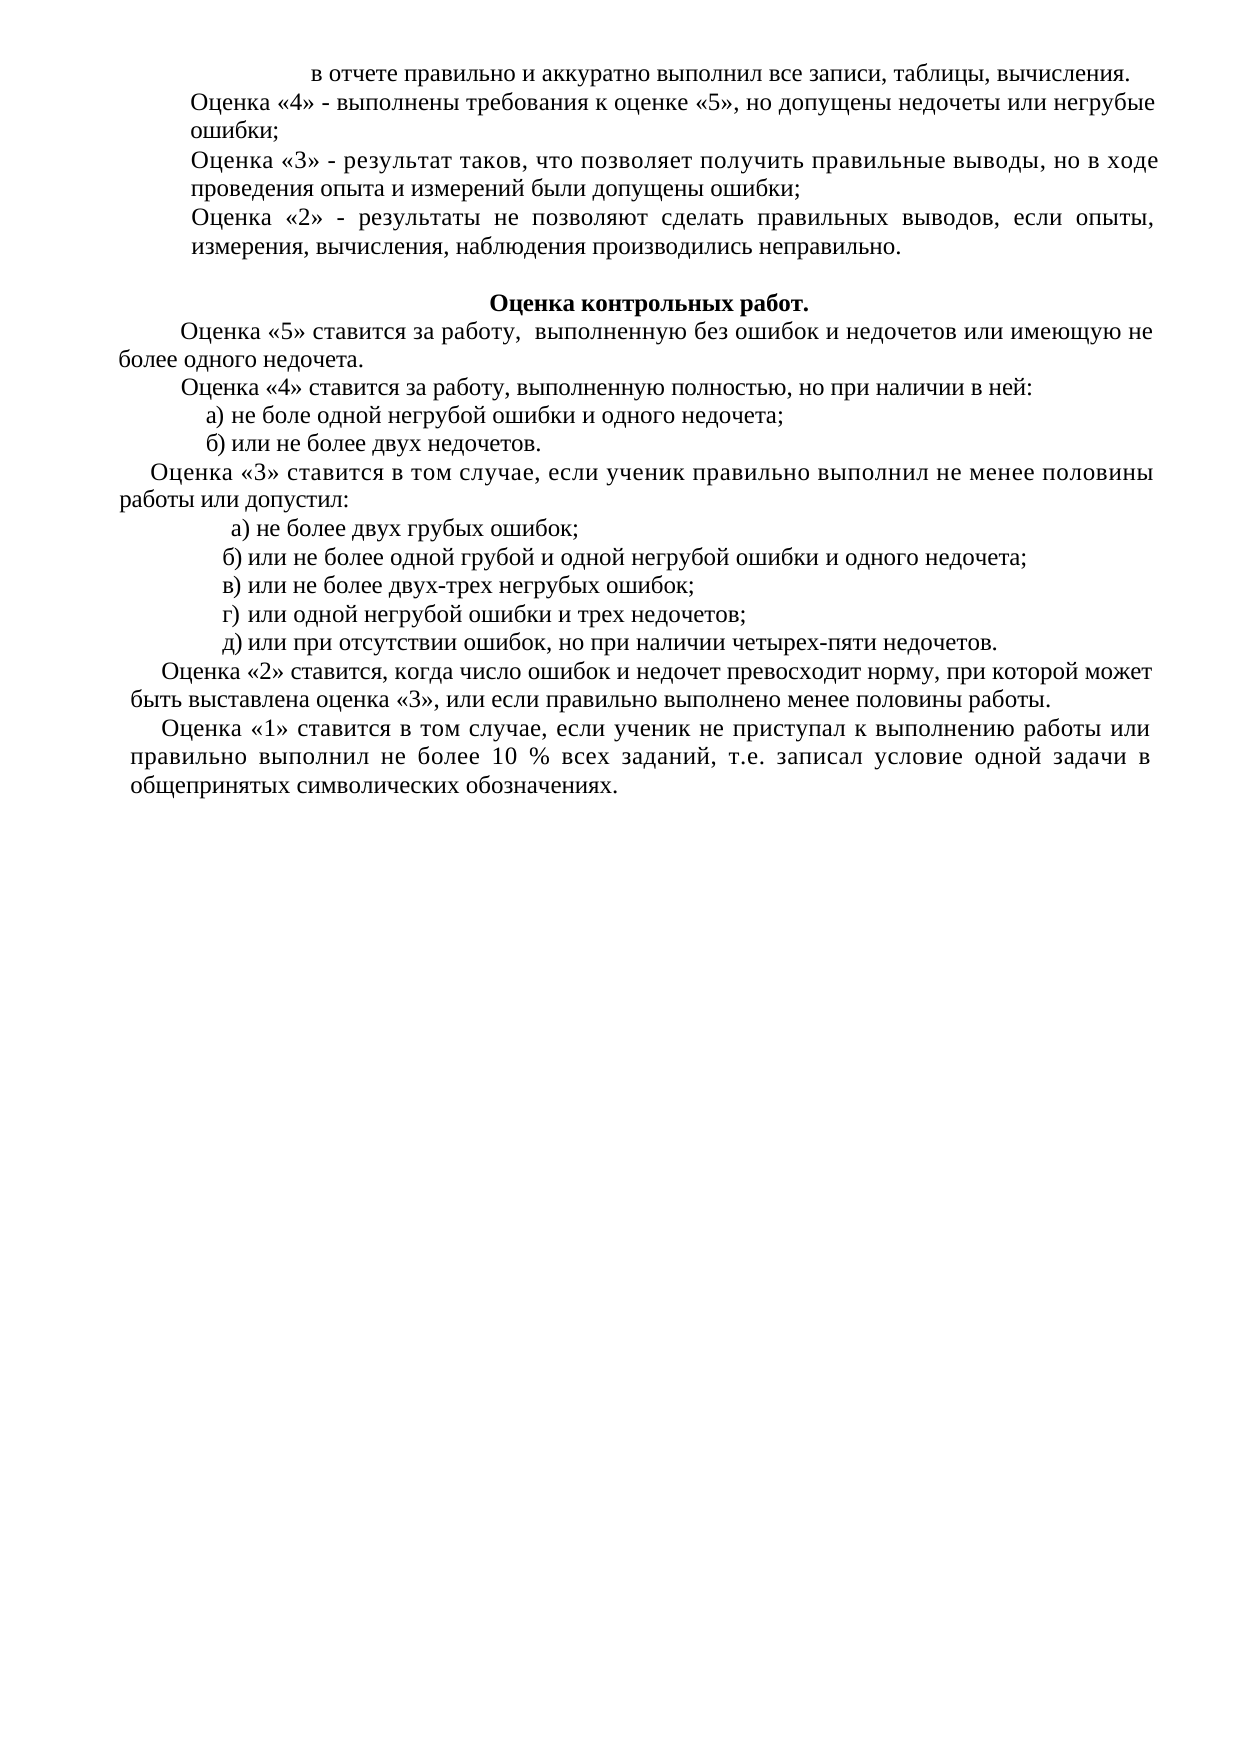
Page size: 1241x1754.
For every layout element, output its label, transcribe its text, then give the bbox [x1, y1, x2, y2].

text Оценка «2» - результаты не позволяют сделать правильных выводов, если опыты, измерения, вычисления, наблюдения производились неправильно. [191, 203, 1181, 260]
text а) не более двух грубых ошибок; [212, 514, 1181, 542]
text в отчете правильно и аккуратно выполнил все записи, таблицы, вычисления. Оценка «4» - выполнены требования к оценке «5», но допущены недочеты или негрубые ошибки; [190, 59, 1181, 145]
text Оценка «4» ставится за работу, выполненную полностью, но при наличии в ней: [181, 373, 1181, 401]
text в) или не более двух-трех негрубых ошибок; [222, 571, 1181, 599]
text б) или не более двух недочетов. [206, 429, 1181, 457]
text а) не боле одной негрубой ошибки и одного недочета; [206, 401, 1181, 429]
text д) или при отсутствии ошибок, но при наличии четырех-пяти недочетов. [222, 628, 1181, 656]
text Оценка «2» ставится, когда число ошибок и недочет превосходит норму, при которой может быть выставлена оценка «3», или если правильно выполнено менее половины работы. [130, 656, 1153, 713]
text г) или одной негрубой ошибки и трех недочетов; [222, 599, 1181, 628]
text б) или не более одной грубой и одной негрубой ошибки и одного недочета; [222, 542, 1181, 571]
text Оценка контрольных работ. [118, 289, 1180, 317]
text Оценка «5» ставится за работу, выполненную без ошибок и недочетов или имеющую не более одного недочета. [118, 317, 1181, 373]
text Оценка «3» ставится в том случае, если ученик правильно выполнил не менее половины работы или допустил: [119, 457, 1181, 513]
text Оценка «3» - результат таков, что позволяет получить правильные выводы, но в ходе проведения опыта и измерений были допущены ошибки; [191, 145, 1181, 202]
text Оценка «1» ставится в том случае, если ученик не приступал к выполнению работы или правильно выполнил не более 10 % всех заданий, т.е. записал условие одной задачи в общепринятых символических обозначениях. [130, 713, 1153, 799]
